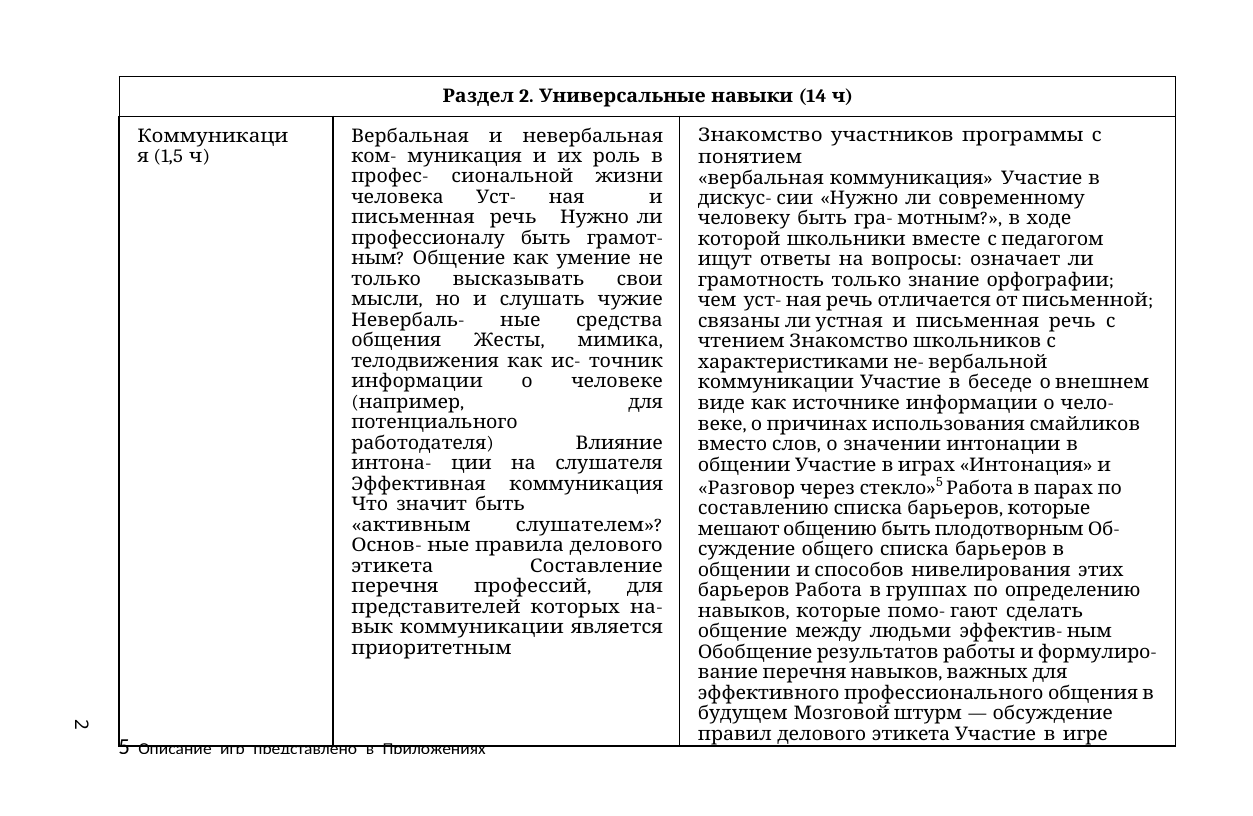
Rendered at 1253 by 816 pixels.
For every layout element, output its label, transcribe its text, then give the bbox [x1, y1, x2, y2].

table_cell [120, 117, 332, 745]
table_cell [680, 117, 1175, 745]
table_header Раздел 2. Универсальные навыки (14 ч) [120, 77, 1175, 116]
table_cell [334, 117, 679, 745]
